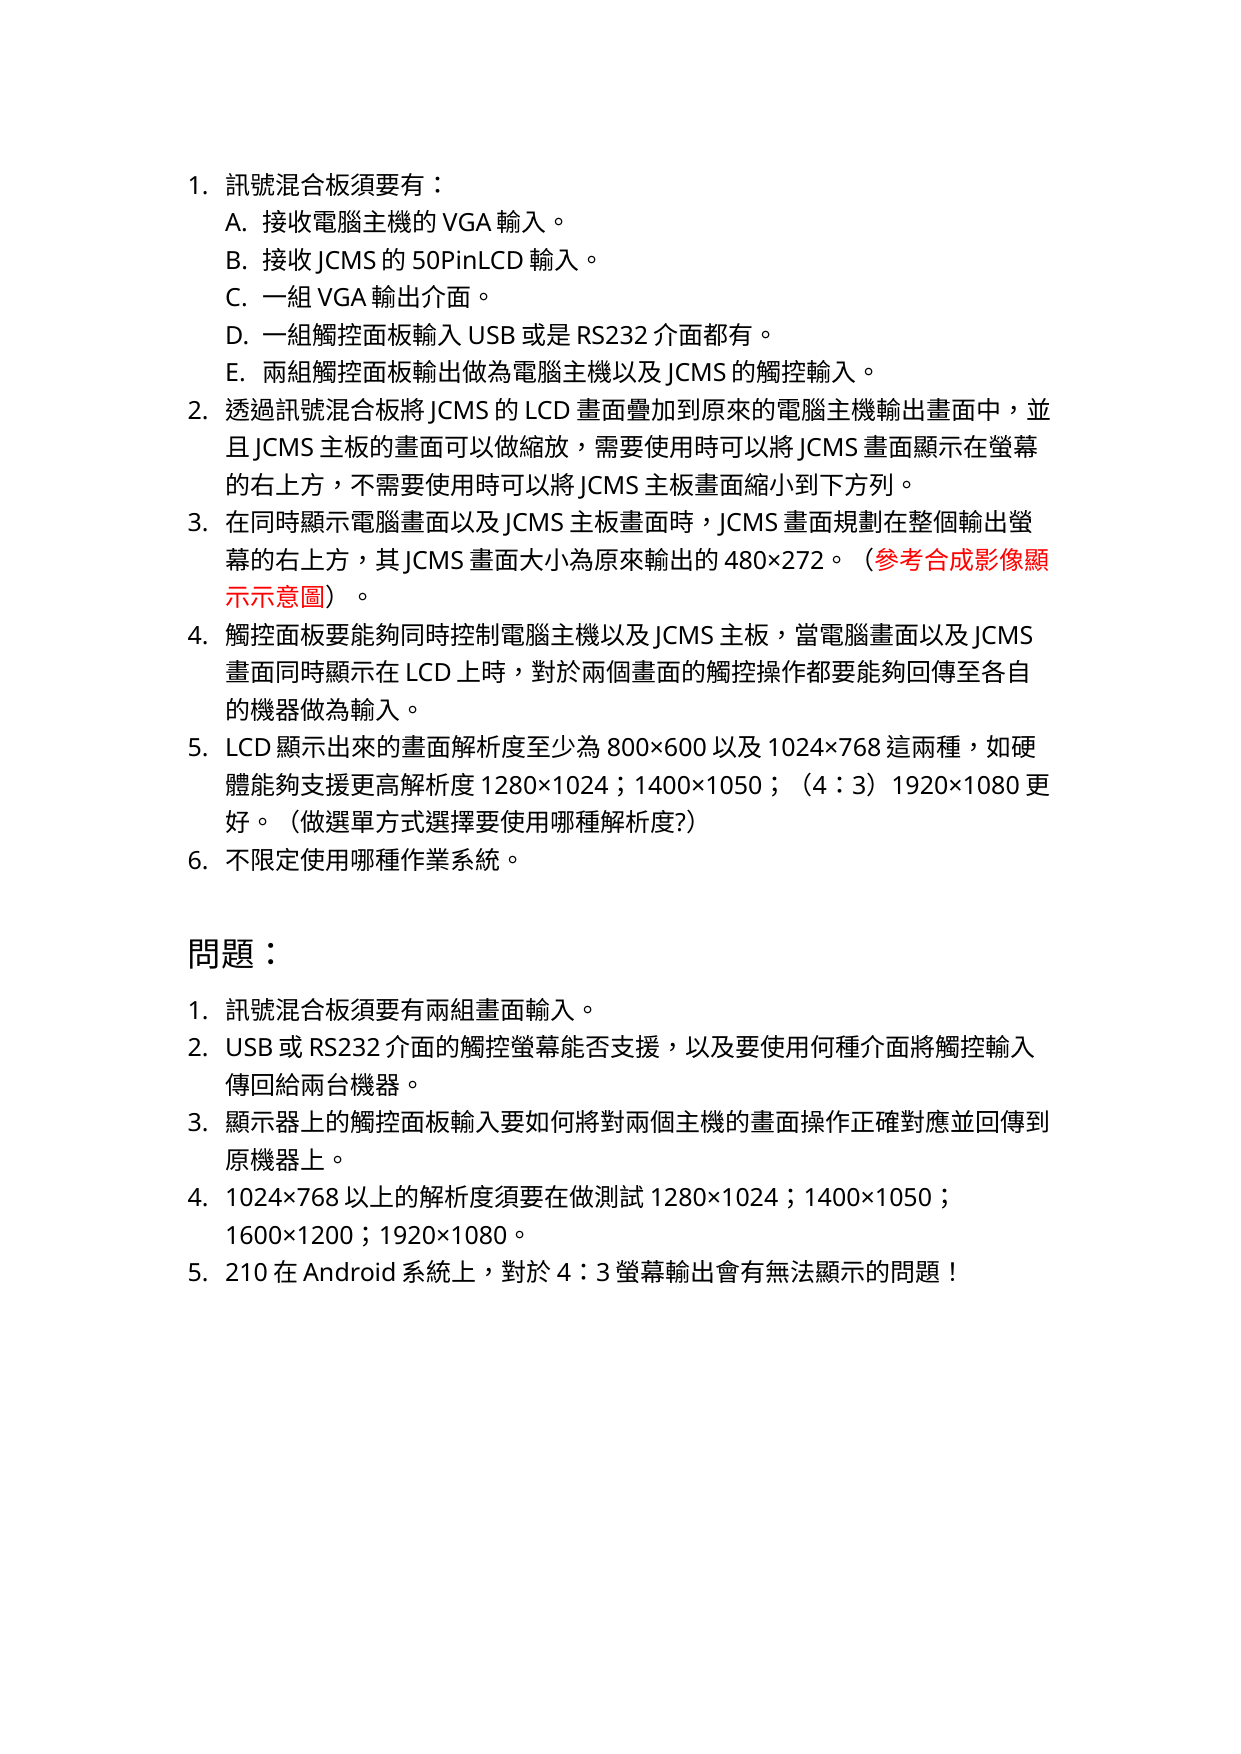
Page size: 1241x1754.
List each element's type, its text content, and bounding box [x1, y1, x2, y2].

list 接收JCMS的50PinLCD輸入。 [225, 239, 1053, 277]
list 觸控面板要能夠同時控制電腦主機以及JCMS主板，當電腦畫面以及JCMS畫面同時顯示在LCD上時，對於兩個畫面的觸控操作都要能夠回傳至各自的機器做為輸入。 [187, 614, 1053, 727]
text 問題： [187, 914, 1053, 989]
list 接收電腦主機的VGA輸入。 [225, 202, 1053, 239]
list USB或RS232介面的觸控螢幕能否支援，以及要使用何種介面將觸控輸入傳回給兩台機器。 [187, 1027, 1053, 1102]
list 訊號混合板須要有： [187, 164, 1053, 202]
list 透過訊號混合板將JCMS的LCD畫面疊加到原來的電腦主機輸出畫面中，並且JCMS主板的畫面可以做縮放，需要使用時可以將JCMS畫面顯示在螢幕的右上方，不需要使用時可以將JCMS主板畫面縮小到下方列。 [187, 389, 1053, 502]
list 一組觸控面板輸入USB或是RS232介面都有。 [225, 314, 1053, 352]
list 訊號混合板須要有兩組畫面輸入。 [187, 989, 1053, 1027]
list 一組VGA輸出介面。 [225, 277, 1053, 314]
list 不限定使用哪種作業系統。 [187, 839, 1053, 877]
list 兩組觸控面板輸出做為電腦主機以及JCMS的觸控輸入。 [225, 352, 1053, 389]
list 1024×768以上的解析度須要在做測試1280×1024；1400×1050；1600×1200；1920×1080。 [187, 1177, 1053, 1252]
list 顯示器上的觸控面板輸入要如何將對兩個主機的畫面操作正確對應並回傳到原機器上。 [187, 1102, 1053, 1177]
list 210在Android系統上，對於4：3螢幕輸出會有無法顯示的問題！ [187, 1252, 1053, 1289]
list 在同時顯示電腦畫面以及JCMS主板畫面時，JCMS畫面規劃在整個輸出螢幕的右上方，其JCMS畫面大小為原來輸出的480×272。（參考合成影像顯示示意圖）。 [187, 502, 1053, 614]
list LCD顯示出來的畫面解析度至少為800×600以及1024×768這兩種，如硬體能夠支援更高解析度1280×1024；1400×1050；（4：3）1920×1080更好。（做選單方式選擇要使用哪種解析度?） [187, 727, 1053, 839]
